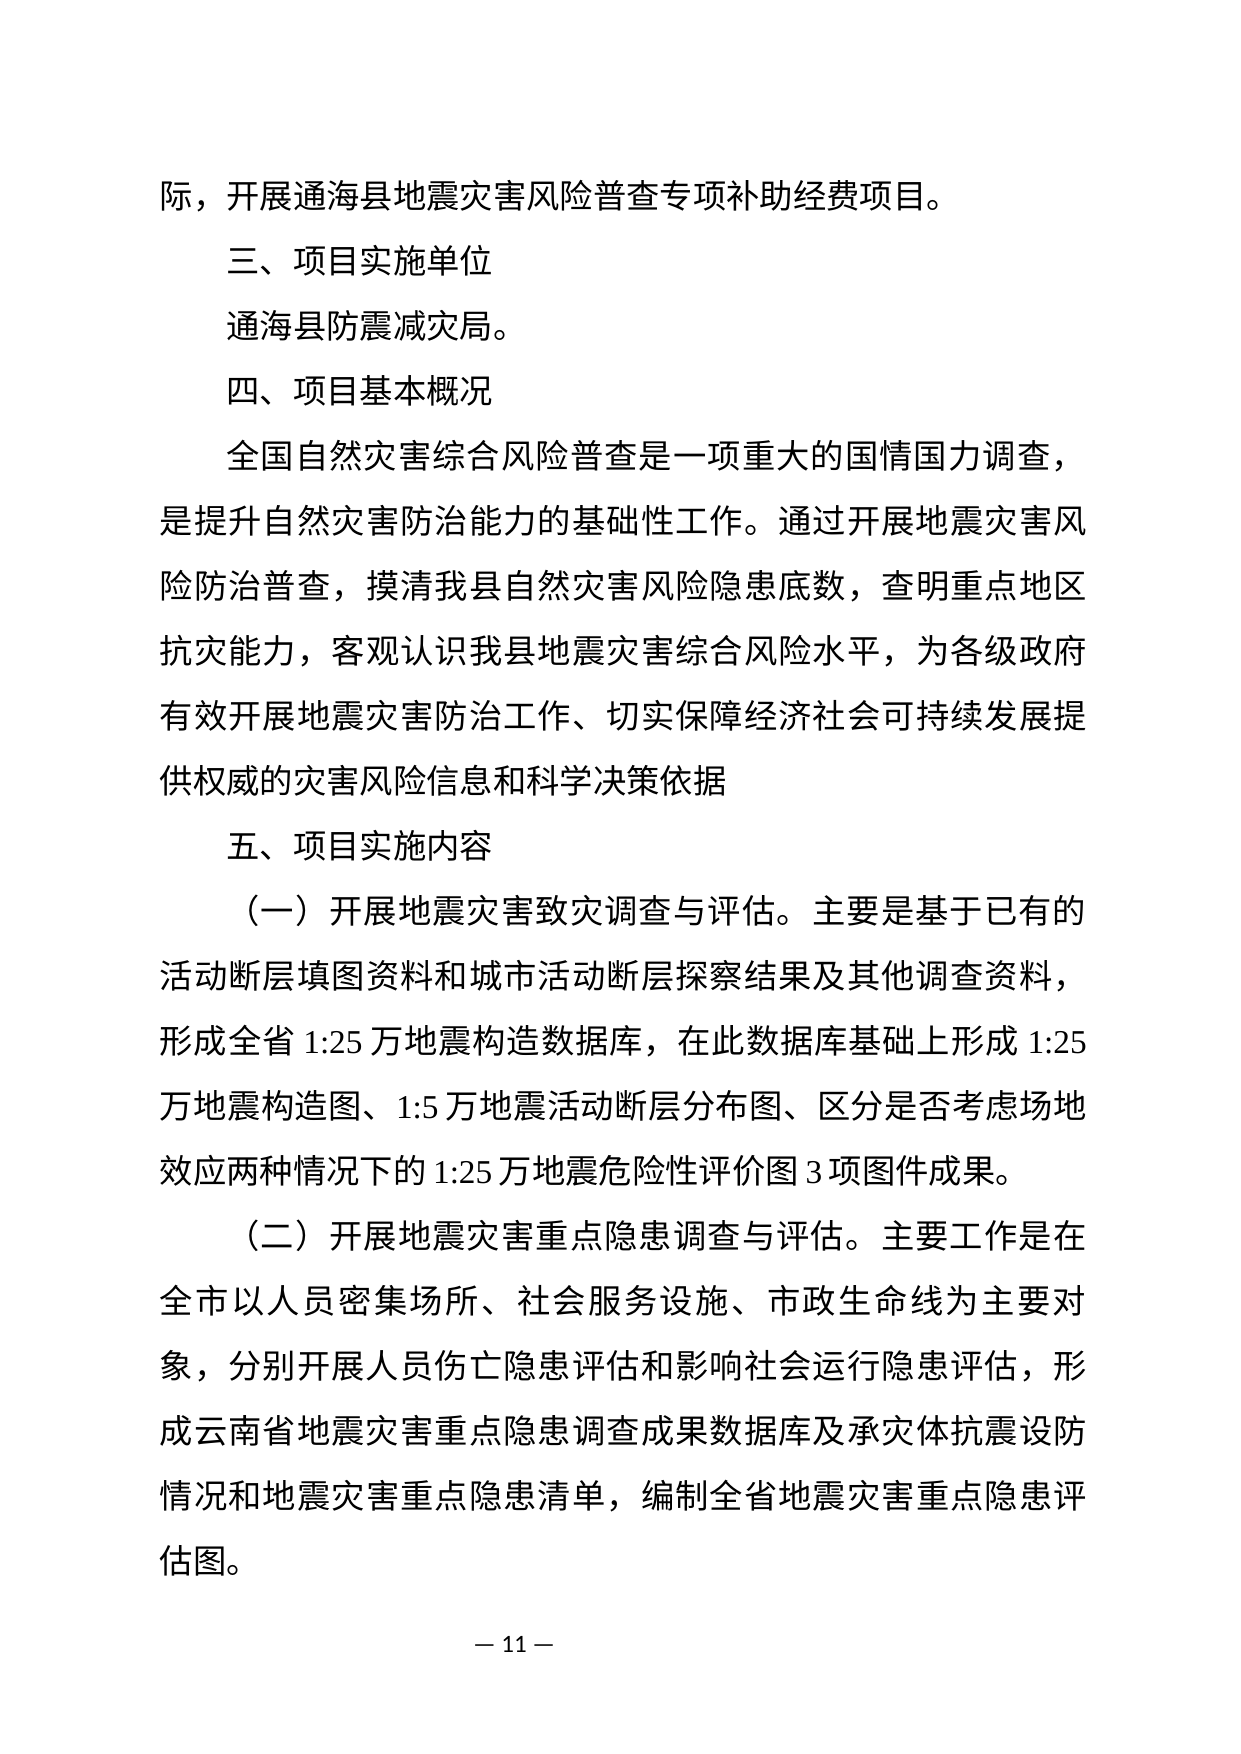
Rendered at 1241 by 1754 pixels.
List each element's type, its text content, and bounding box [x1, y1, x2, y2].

text 通海县防震减灾局。 [159, 292, 1087, 357]
text 五、项目实施内容 [159, 812, 1087, 877]
text （一）开展地震灾害致灾调查与评估。主要是基于已有的活动断层填图资料和城市活动断层探察结果及其他调查资料，形成全省1:25万地震构造数据库，在此数据库基础上形成1:25万地震构造图、1:5万地震活动断层分布图、区分是否考虑场地效应两种情况下的1:25万地震危险性评价图3项图件成果。 [159, 877, 1087, 1202]
text 三、项目实施单位 [159, 227, 1087, 292]
text 四、项目基本概况 [159, 357, 1087, 422]
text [159, 162, 1087, 227]
text 全国自然灾害综合风险普查是一项重大的国情国力调查，是提升自然灾害防治能力的基础性工作。通过开展地震灾害风险防治普查，摸清我县自然灾害风险隐患底数，查明重点地区抗灾能力，客观认识我县地震灾害综合风险水平，为各级政府有效开展地震灾害防治工作、切实保障经济社会可持续发展提供权威的灾害风险信息和科学决策依据 [159, 422, 1087, 812]
text （二）开展地震灾害重点隐患调查与评估。主要工作是在全市以人员密集场所、社会服务设施、市政生命线为主要对象，分别开展人员伤亡隐患评估和影响社会运行隐患评估，形成云南省地震灾害重点隐患调查成果数据库及承灾体抗震设防情况和地震灾害重点隐患清单，编制全省地震灾害重点隐患评估图。 [159, 1202, 1087, 1592]
